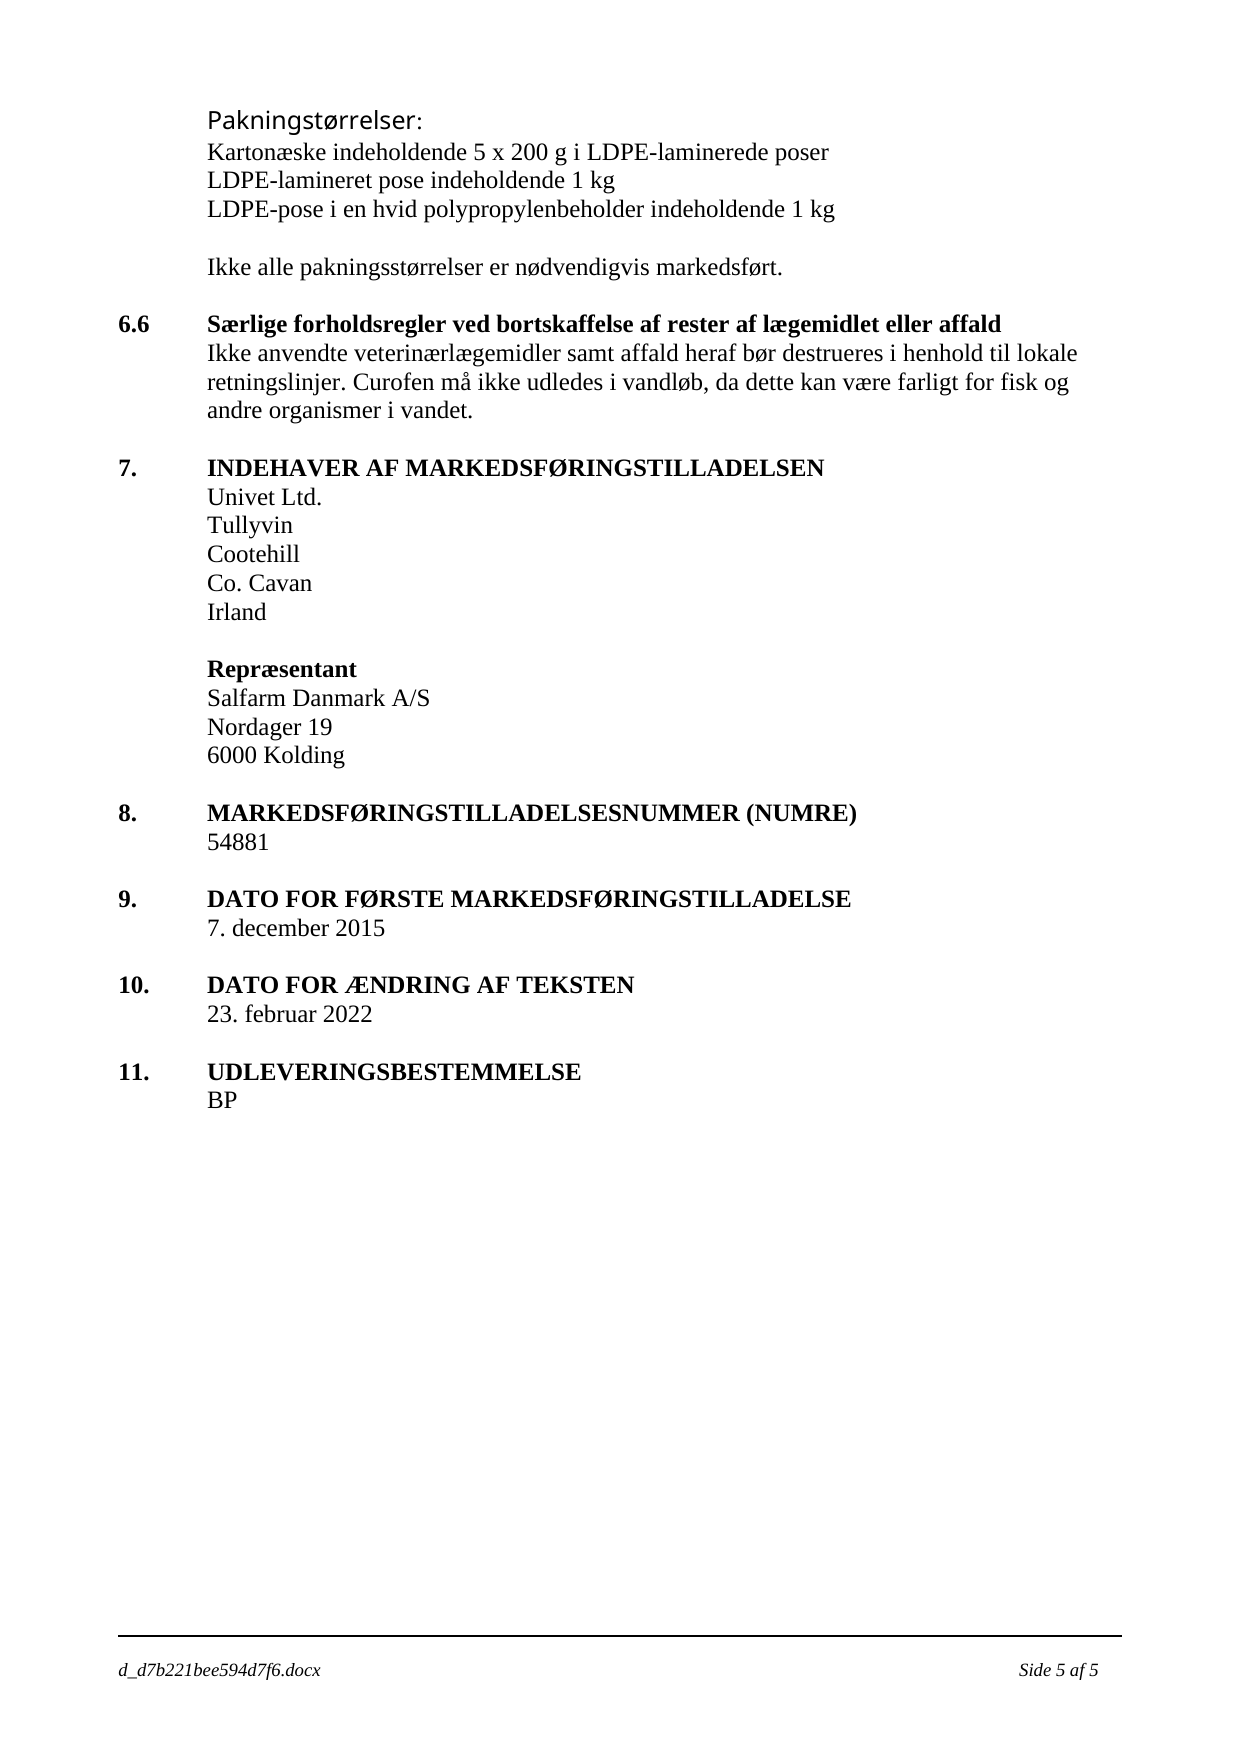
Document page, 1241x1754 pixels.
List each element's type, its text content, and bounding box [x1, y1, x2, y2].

text 54881 [207, 827, 1122, 855]
text 23. februar 2022 [207, 999, 1122, 1028]
text Ikke anvendte veterinærlægemidler samt affald heraf bør destrueres i henhold til lokale retningslinjer. Curofen må ikke udledes i vandløb, da dette kan være farligt for fisk og andre organismer i vandet. [207, 338, 1122, 424]
text 6000 Kolding [207, 740, 1122, 769]
text Ikke alle pakningsstørrelser er nødvendigvis markedsført. [207, 252, 1122, 280]
text Repræsentant [207, 654, 1122, 683]
text LDPE-lamineret pose indeholdende 1 kg [207, 165, 1122, 194]
text 9. DATO FOR FØRSTE MARKEDSFØRINGSTILLADELSE [118, 884, 1122, 913]
text Cootehill [207, 539, 1122, 568]
text 8. MARKEDSFØRINGSTILLADELSESNUMMER (NUMRE) [118, 798, 1122, 827]
text LDPE-pose i en hvid polypropylenbeholder indeholdende 1 kg [207, 194, 1122, 223]
text BP [207, 1085, 1122, 1114]
text Univet Ltd. [207, 482, 1122, 510]
text 10. DATO FOR ÆNDRING AF TEKSTEN [118, 970, 1122, 999]
text Irland [207, 597, 1122, 625]
text 6.6 Særlige forholdsregler ved bortskaffelse af rester af lægemidlet eller affald [118, 309, 1122, 338]
text 11. UDLEVERINGSBESTEMMELSE [118, 1057, 1122, 1085]
text Tullyvin [207, 510, 1122, 539]
text 7. december 2015 [207, 913, 1122, 942]
text Kartonæske indeholdende 5 x 200 g i LDPE-laminerede poser [207, 137, 1122, 165]
text Co. Cavan [207, 568, 1122, 597]
text Nordager 19 [207, 712, 1122, 740]
text Pakningstørrelser: [207, 103, 1122, 137]
text 7. INDEHAVER AF MARKEDSFØRINGSTILLADELSEN [118, 453, 1122, 482]
text Salfarm Danmark A/S [207, 683, 1122, 712]
